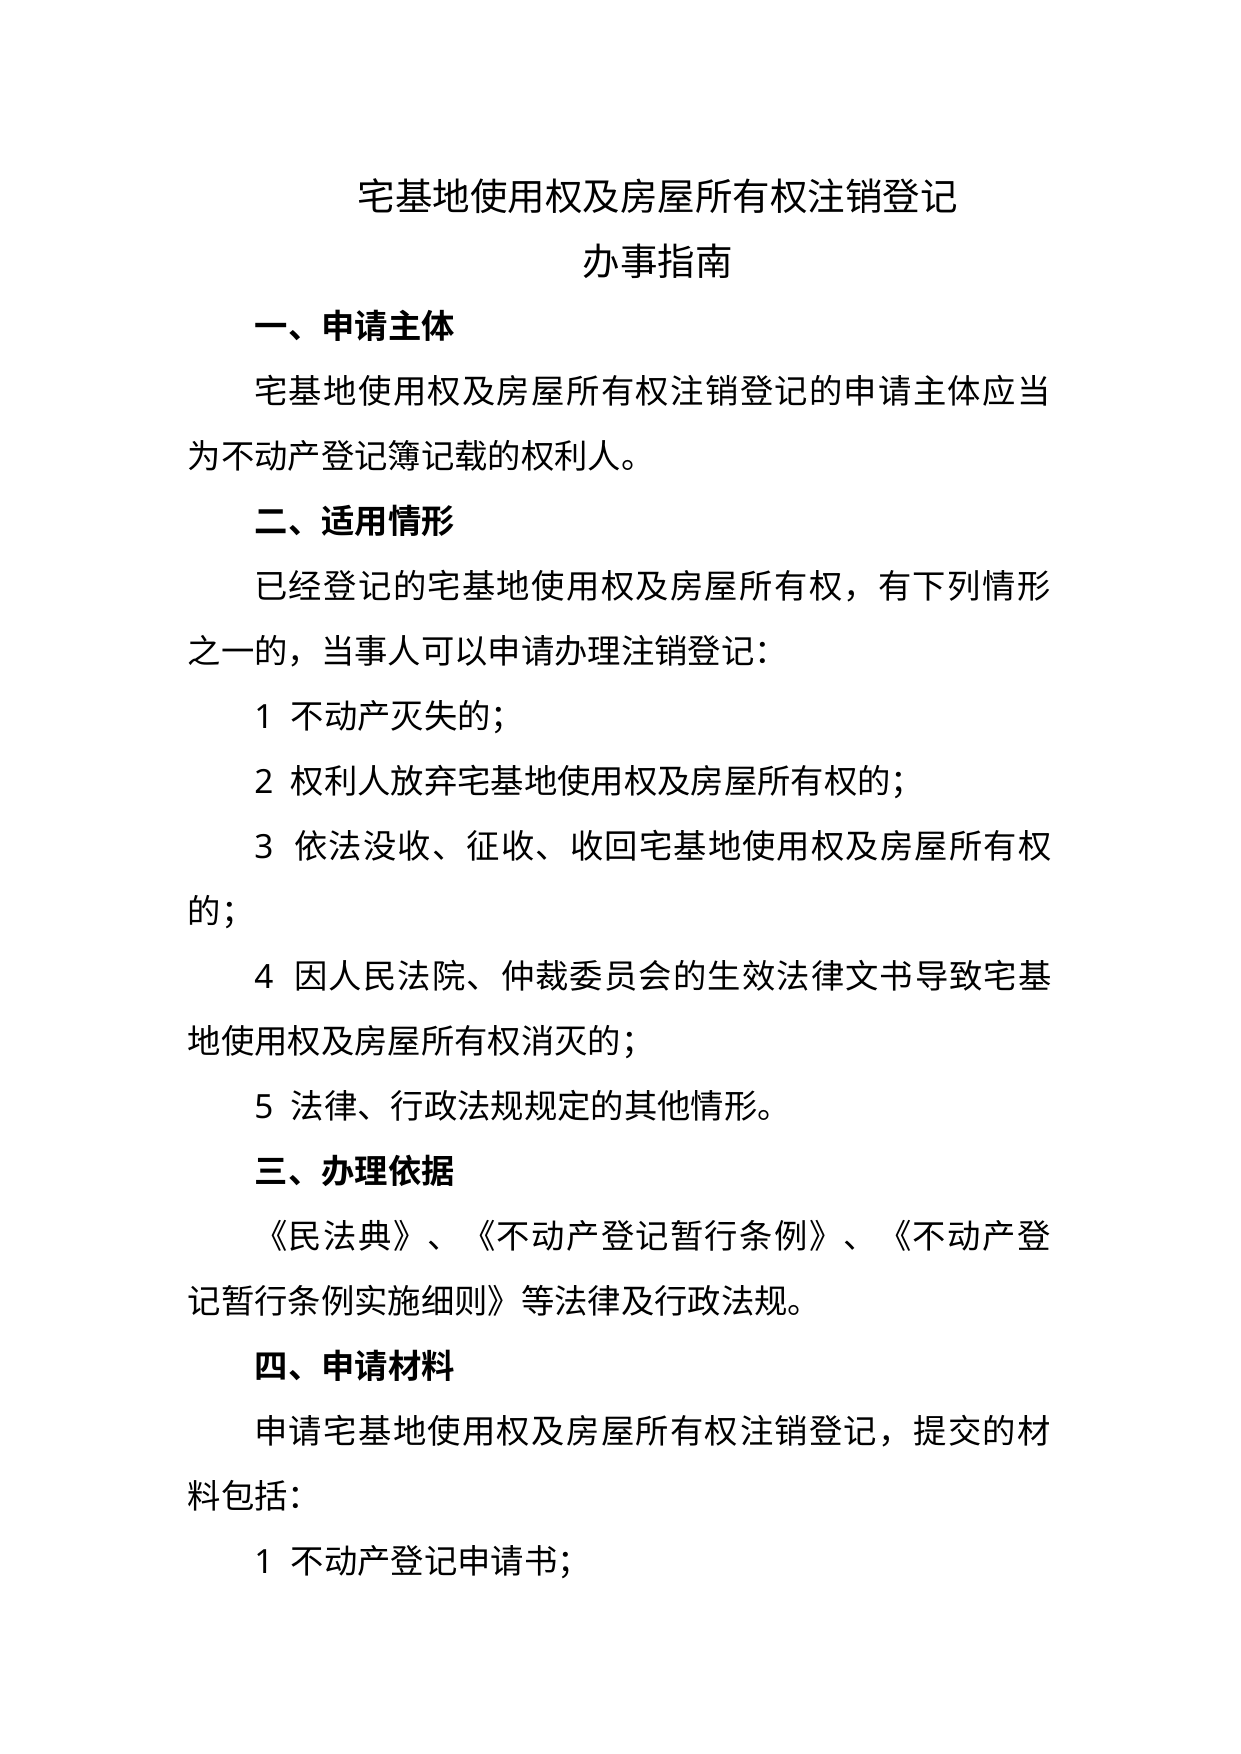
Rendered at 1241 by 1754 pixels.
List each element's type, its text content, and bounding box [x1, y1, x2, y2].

text 已经登记的宅基地使用权及房屋所有权，有下列情形之一的，当事人可以申请办理注销登记： [187, 552, 1053, 682]
text 宅基地使用权及房屋所有权注销登记 [187, 162, 1053, 227]
text 宅基地使用权及房屋所有权注销登记的申请主体应当为不动产登记簿记载的权利人。 [187, 357, 1053, 487]
text 三、办理依据 [187, 1137, 1053, 1202]
text 1 不动产灭失的； [187, 682, 1053, 747]
text 申请宅基地使用权及房屋所有权注销登记，提交的材料包括： [187, 1397, 1053, 1527]
text 《民法典》、《不动产登记暂行条例》、《不动产登记暂行条例实施细则》等法律及行政法规。 [187, 1202, 1053, 1332]
text 二、适用情形 [187, 487, 1053, 552]
text 2 权利人放弃宅基地使用权及房屋所有权的； [187, 747, 1053, 812]
text 4 因人民法院、仲裁委员会的生效法律文书导致宅基地使用权及房屋所有权消灭的； [187, 942, 1053, 1072]
text 1 不动产登记申请书； [187, 1527, 1053, 1592]
text 四、申请材料 [187, 1332, 1053, 1397]
text 一、申请主体 [187, 292, 1053, 357]
text 5 法律、行政法规规定的其他情形。 [187, 1072, 1053, 1137]
text 3 依法没收、征收、收回宅基地使用权及房屋所有权的； [187, 812, 1053, 942]
text 办事指南 [187, 227, 1053, 292]
